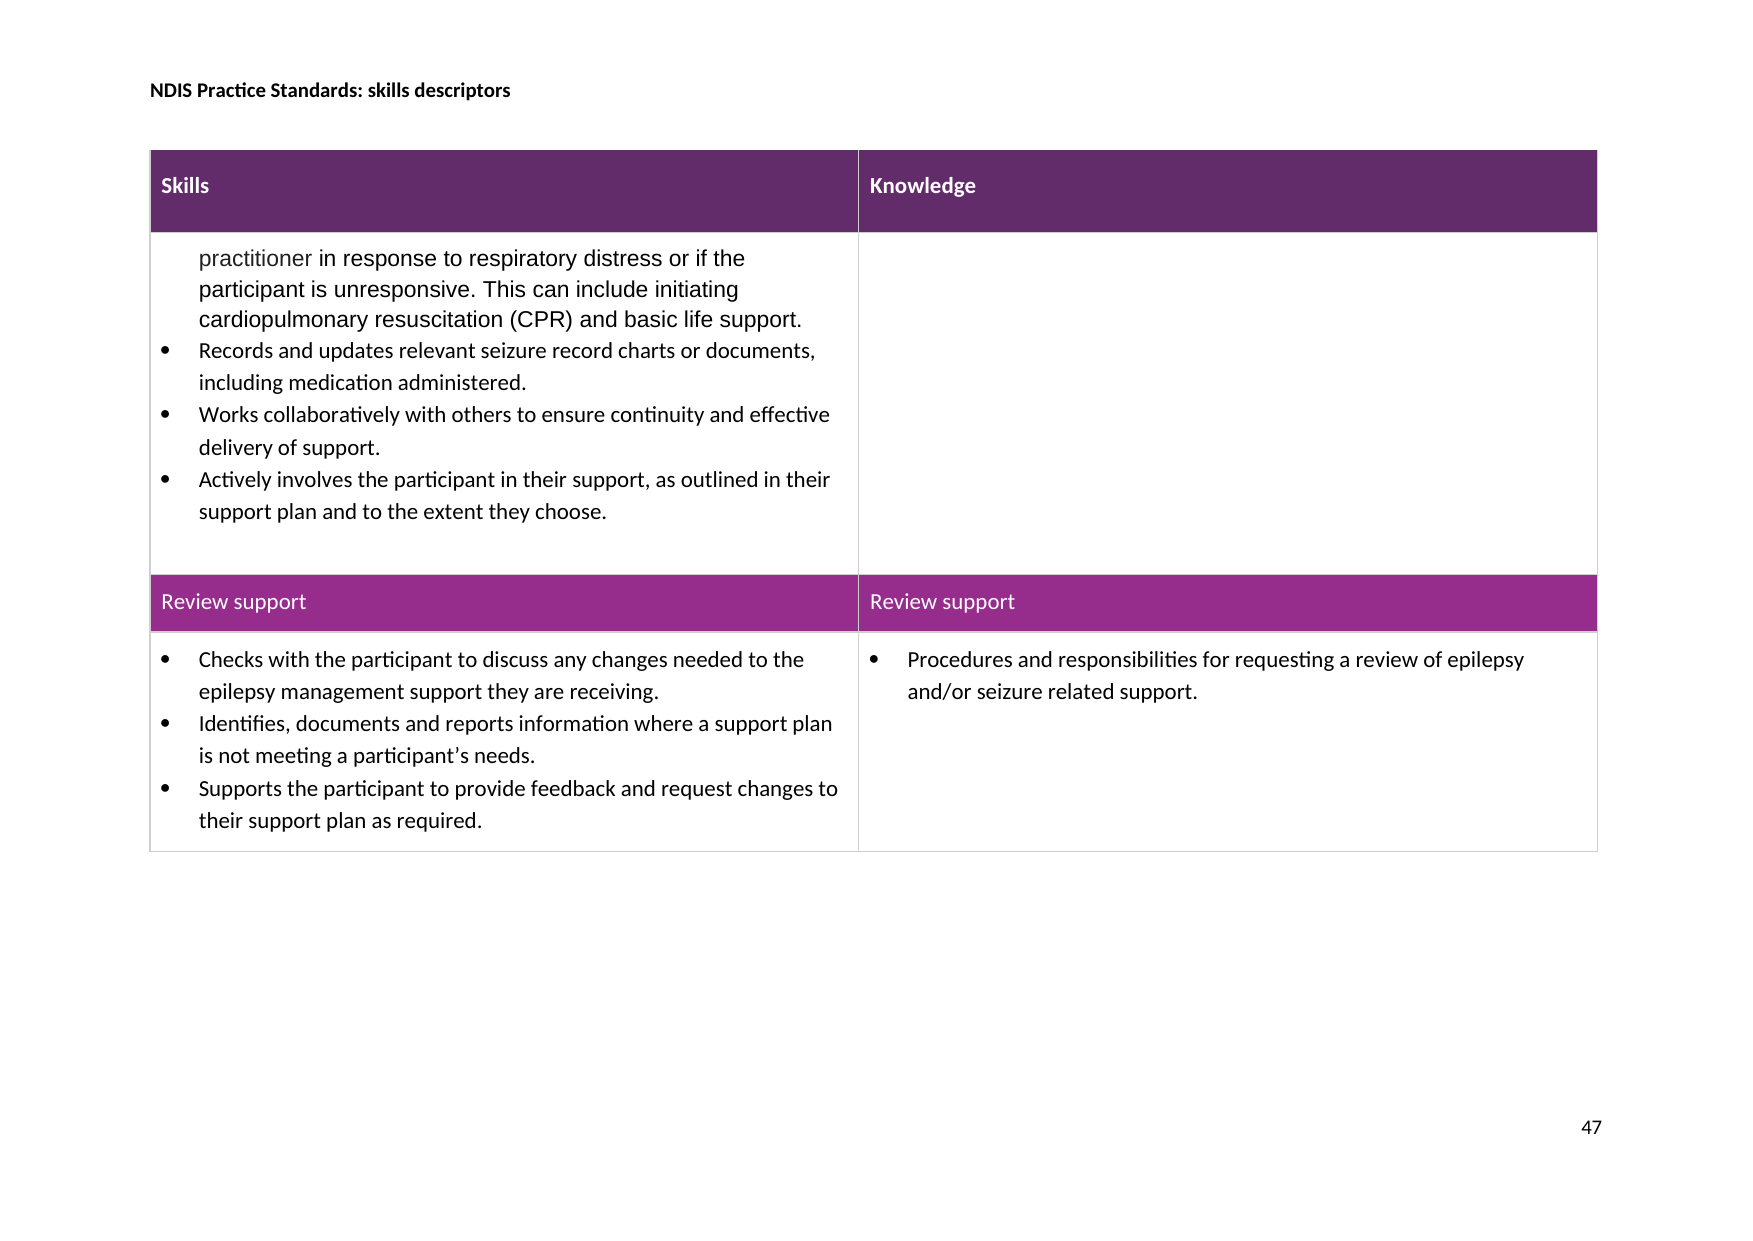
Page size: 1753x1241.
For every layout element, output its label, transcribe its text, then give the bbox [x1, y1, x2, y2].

table_header Skills [151, 150, 858, 232]
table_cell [859, 233, 1597, 573]
table_cell Review support [859, 575, 1597, 631]
table_cell Procedures and responsibilities for requesting a review of epilepsy and/or seizure related support. [859, 633, 1597, 851]
table_header Knowledge [859, 150, 1597, 232]
table_cell Review support [151, 575, 858, 631]
table_cell Checks with the participant to discuss any changes needed to the epilepsy management support they are receiving. Identifies, documents and reports information where a support plan is not meeting a participant’s needs. Supports the participant to provide feedback and request changes to their support plan as required. [151, 633, 858, 851]
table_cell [151, 233, 858, 573]
